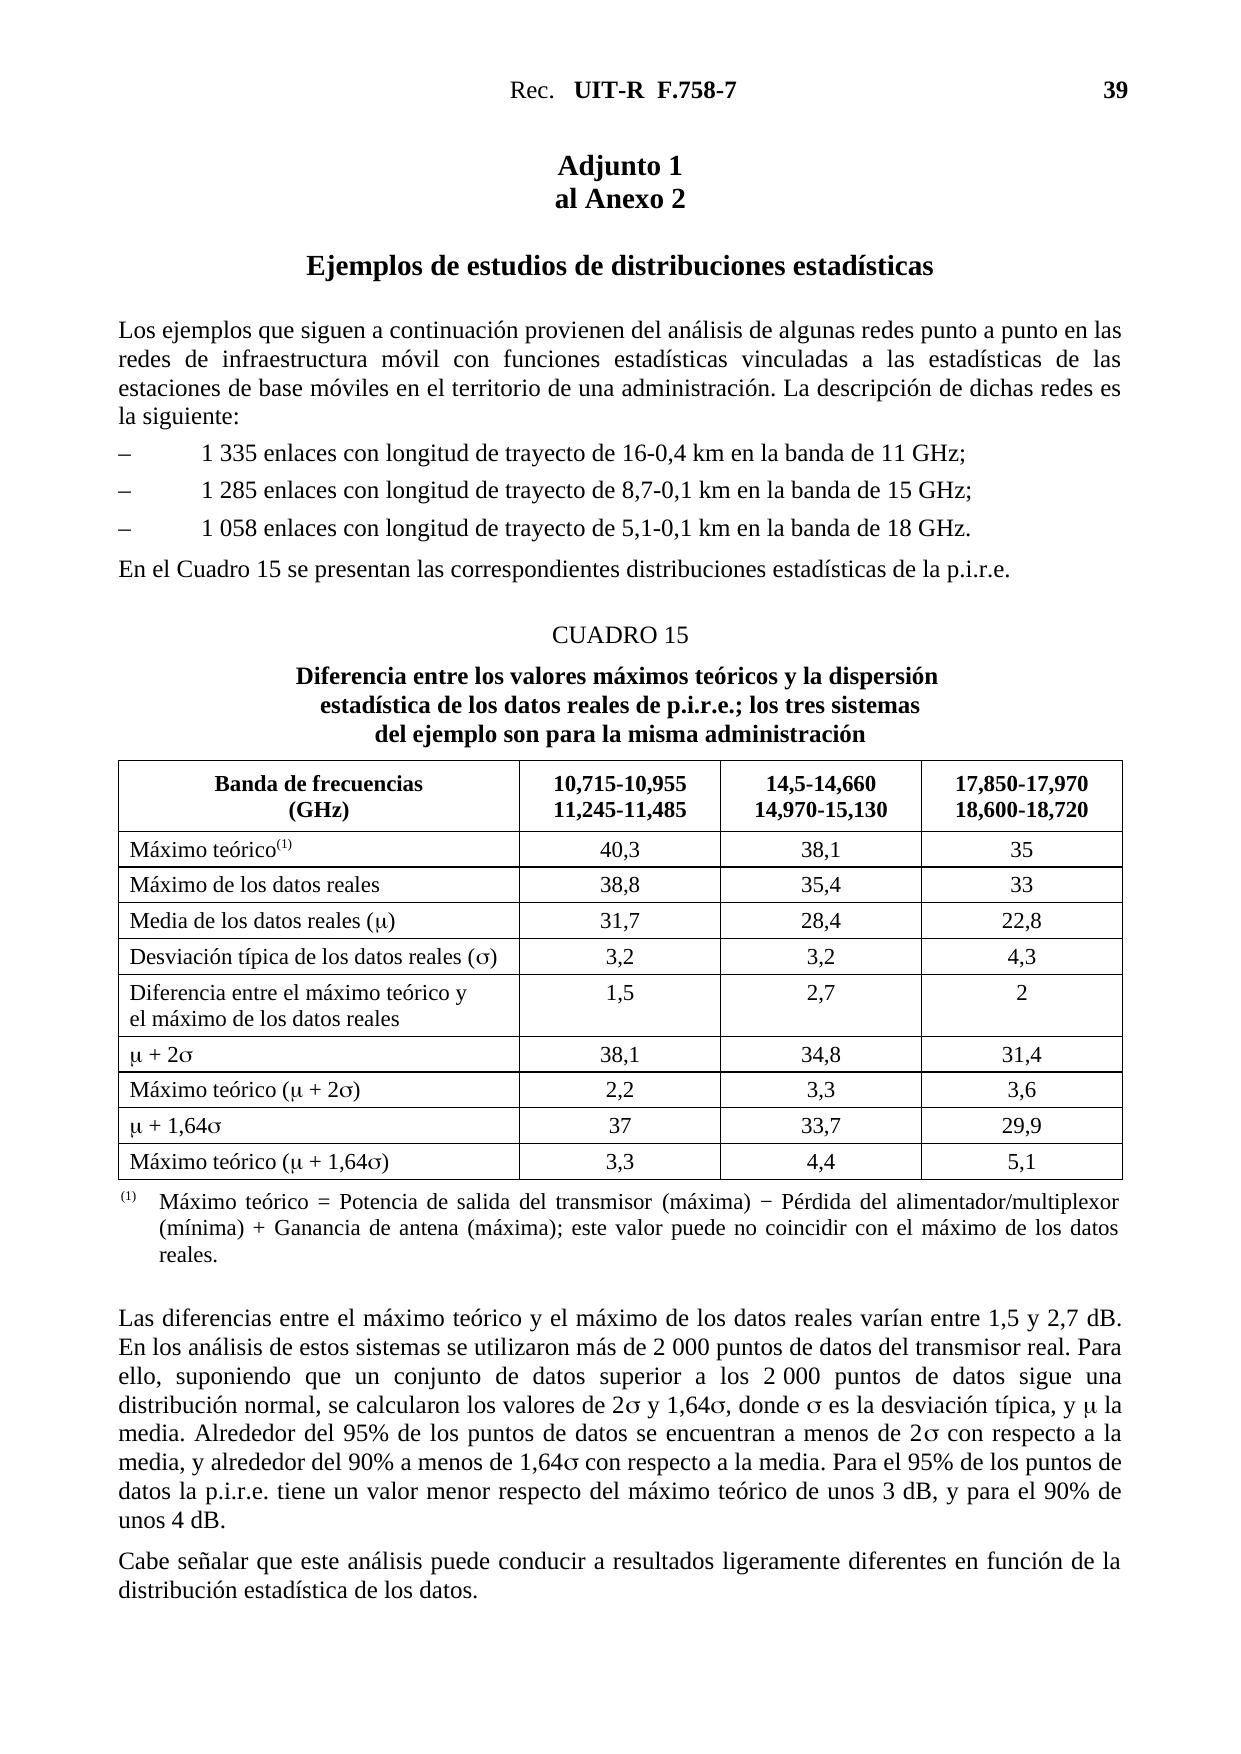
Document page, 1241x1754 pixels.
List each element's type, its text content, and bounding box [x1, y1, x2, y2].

table_cell 34,8 [721, 1037, 921, 1071]
table_cell 5,1 [922, 1144, 1122, 1178]
table_header 10,715-10,955 11,245-11,485 [520, 761, 720, 831]
text Cabe señalar que este análisis puede conducir a resultados ligeramente diferentes en función de la distribución estadística de los datos. [118, 1546, 1122, 1603]
table_cell 3,2 [520, 939, 720, 973]
table_cell 37 [520, 1108, 720, 1143]
text Las diferencias entre el máximo teórico y el máximo de los datos reales varían entre 1,5 y 2,7 dB. En los análisis de estos sistemas se utilizaron más de 2 000 puntos de datos del transmisor real. Para ello, suponiendo que un conjunto de datos superior a los 2 000 puntos de datos sigue una distribución normal, se calcularon los valores de 2 y 1,64, donde es la desviación típica, y la media. Alrededor del 95% de los puntos de datos se encuentran a menos de 2 con respecto a la media, y alrededor del 90% a menos de 1,64 con respecto a la media. Para el 95% de los puntos de datos la p.i.r.e. tiene un valor menor respecto del máximo teórico de unos 3 dB, y para el 90% de unos 4 dB. [118, 1303, 1122, 1533]
table_header Banda de frecuencias (GHz) [119, 761, 519, 831]
table_cell 2,7 [721, 975, 921, 1036]
table_cell 38,1 [520, 1037, 720, 1071]
text CUADRO 15 [118, 620, 1122, 649]
table_cell 2 [922, 975, 1122, 1036]
table_cell 3,6 [922, 1073, 1122, 1107]
table_header 14,5-14,660 14,970-15,130 [721, 761, 921, 831]
table_cell Media de los datos reales () [119, 903, 519, 938]
table_cell 3,2 [721, 939, 921, 973]
table_cell 35,4 [721, 868, 921, 902]
table_cell 1,5 [520, 975, 720, 1036]
table_cell (1) Máximo teórico = Potencia de salida del transmisor (máxima) − Pérdida del alimentador/multiplexor (mínima) + Ganancia de antena (máxima); este valor puede no coincidir con el máximo de los datos reales. [118, 1180, 1122, 1267]
table_cell 33,7 [721, 1108, 921, 1143]
table_cell 33 [922, 868, 1122, 902]
table_cell 28,4 [721, 903, 921, 938]
table_cell Máximo teórico ( + 2) [119, 1073, 519, 1107]
text – 1 285 enlaces con longitud de trayecto de 8,7-0,1 km en la banda de 15 GHz; [118, 476, 1122, 504]
table_cell 4,3 [922, 939, 1122, 973]
table_cell Máximo teórico(1) [119, 832, 519, 866]
table_cell 2,2 [520, 1073, 720, 1107]
title Adjunto 1 al Anexo 2 Ejemplos de estudios de distribuciones estadísticas [118, 148, 1122, 282]
table_cell Máximo de los datos reales [119, 868, 519, 902]
table_cell + 2 [119, 1037, 519, 1071]
text – 1 058 enlaces con longitud de trayecto de 5,1-0,1 km en la banda de 18 GHz. [118, 513, 1122, 541]
table_cell 31,4 [922, 1037, 1122, 1071]
table_cell 31,7 [520, 903, 720, 938]
table_cell 3,3 [520, 1144, 720, 1178]
table_header 17,850-17,970 18,600-18,720 [922, 761, 1122, 831]
text En el Cuadro 15 se presentan las correspondientes distribuciones estadísticas de la p.i.r.e. [118, 554, 1122, 583]
table_cell 40,3 [520, 832, 720, 866]
title Diferencia entre los valores máximos teóricos y la dispersión estadística de los datos reales de p.i.r.e.; los tres sistemas del ejemplo son para la misma administración [118, 661, 1122, 748]
table_cell 29,9 [922, 1108, 1122, 1143]
table_cell 3,3 [721, 1073, 921, 1107]
table_cell 4,4 [721, 1144, 921, 1178]
table_cell 38,8 [520, 868, 720, 902]
title Los ejemplos que siguen a continuación provienen del análisis de algunas redes punto a punto en las redes de infraestructura móvil con funciones estadísticas vinculadas a las estadísticas de las estaciones de base móviles en el territorio de una administración. La descripción de dichas redes es la siguiente: [118, 315, 1122, 430]
table_cell Máximo teórico ( + 1,64) [119, 1144, 519, 1178]
table_cell 35 [922, 832, 1122, 866]
table_cell 38,1 [721, 832, 921, 866]
table_cell Diferencia entre el máximo teórico y el máximo de los datos reales [119, 975, 519, 1036]
table_cell + 1,64 [119, 1108, 519, 1143]
table_cell 22,8 [922, 903, 1122, 938]
text – 1 335 enlaces con longitud de trayecto de 16-0,4 km en la banda de 11 GHz; [118, 438, 1122, 467]
table_cell Desviación típica de los datos reales () [119, 939, 519, 973]
